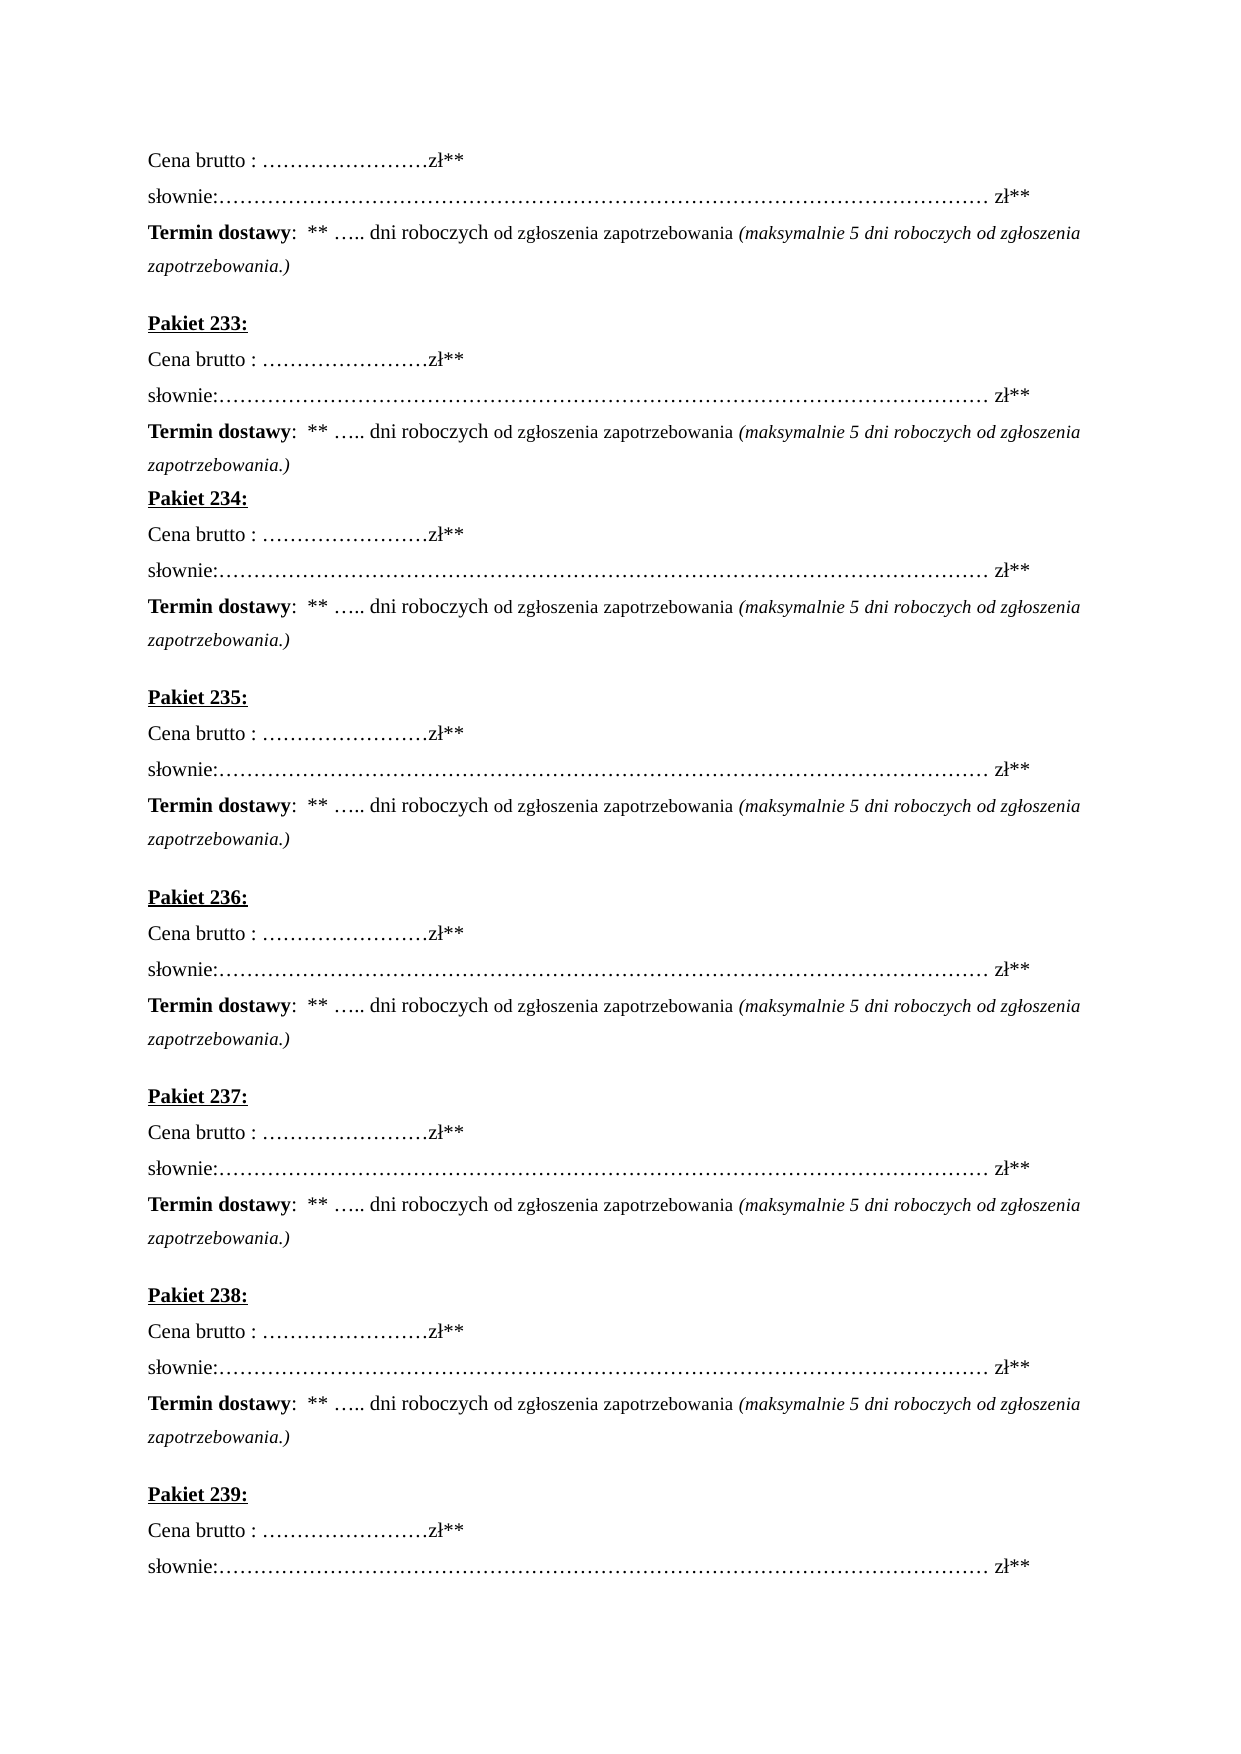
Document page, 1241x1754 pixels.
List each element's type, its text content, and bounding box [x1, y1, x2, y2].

text Termin dostawy: ** ….. dni roboczych od zgłoszenia zapotrzebowania (maksymalnie 5 dni roboczych od zgłoszenia zapotrzebowania.) [148, 793, 1093, 850]
text Pakiet 234: [148, 486, 1093, 510]
text Pakiet 237: [148, 1084, 1093, 1108]
text słownie:………………………………………………………………………………………………… zł** [148, 558, 1093, 582]
text Termin dostawy: ** ….. dni roboczych od zgłoszenia zapotrzebowania (maksymalnie 5 dni roboczych od zgłoszenia zapotrzebowania.) [148, 1192, 1093, 1248]
text Cena brutto : ……………………zł** [148, 522, 1093, 546]
text Cena brutto : ……………………zł** [148, 721, 1093, 745]
text Pakiet 239: [148, 1482, 1093, 1506]
text Pakiet 238: [148, 1283, 1093, 1307]
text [148, 1391, 1093, 1448]
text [148, 220, 1093, 276]
text Cena brutto : ……………………zł** [148, 1319, 1093, 1343]
text Termin dostawy: ** ….. dni roboczych od zgłoszenia zapotrzebowania (maksymalnie 5 dni roboczych od zgłoszenia zapotrzebowania.) [148, 993, 1093, 1049]
text Cena brutto : ……………………zł** [148, 1518, 1093, 1542]
text Cena brutto : ……………………zł** [148, 148, 1093, 172]
text słownie:………………………………………………………………………………………………… zł** [148, 1156, 1093, 1180]
text słownie:………………………………………………………………………………………………… zł** [148, 1355, 1093, 1379]
text Termin dostawy: ** ….. dni roboczych od zgłoszenia zapotrzebowania (maksymalnie 5 dni roboczych od zgłoszenia zapotrzebowania.) [148, 594, 1093, 651]
text Cena brutto : ……………………zł** [148, 347, 1093, 371]
text Pakiet 236: [148, 884, 1093, 909]
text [148, 184, 1093, 208]
text słownie:………………………………………………………………………………………………… zł** [148, 757, 1093, 781]
text Cena brutto : ……………………zł** [148, 921, 1093, 945]
text Pakiet 235: [148, 685, 1093, 709]
text Pakiet 233: [148, 311, 1093, 335]
text Cena brutto : ……………………zł** [148, 1120, 1093, 1144]
text słownie:………………………………………………………………………………………………… zł** [148, 1554, 1093, 1578]
text słownie:………………………………………………………………………………………………… zł** [148, 957, 1093, 981]
text słownie:………………………………………………………………………………………………… zł** [148, 383, 1093, 407]
text Termin dostawy: ** ….. dni roboczych od zgłoszenia zapotrzebowania (maksymalnie 5 dni roboczych od zgłoszenia zapotrzebowania.) [148, 419, 1093, 475]
